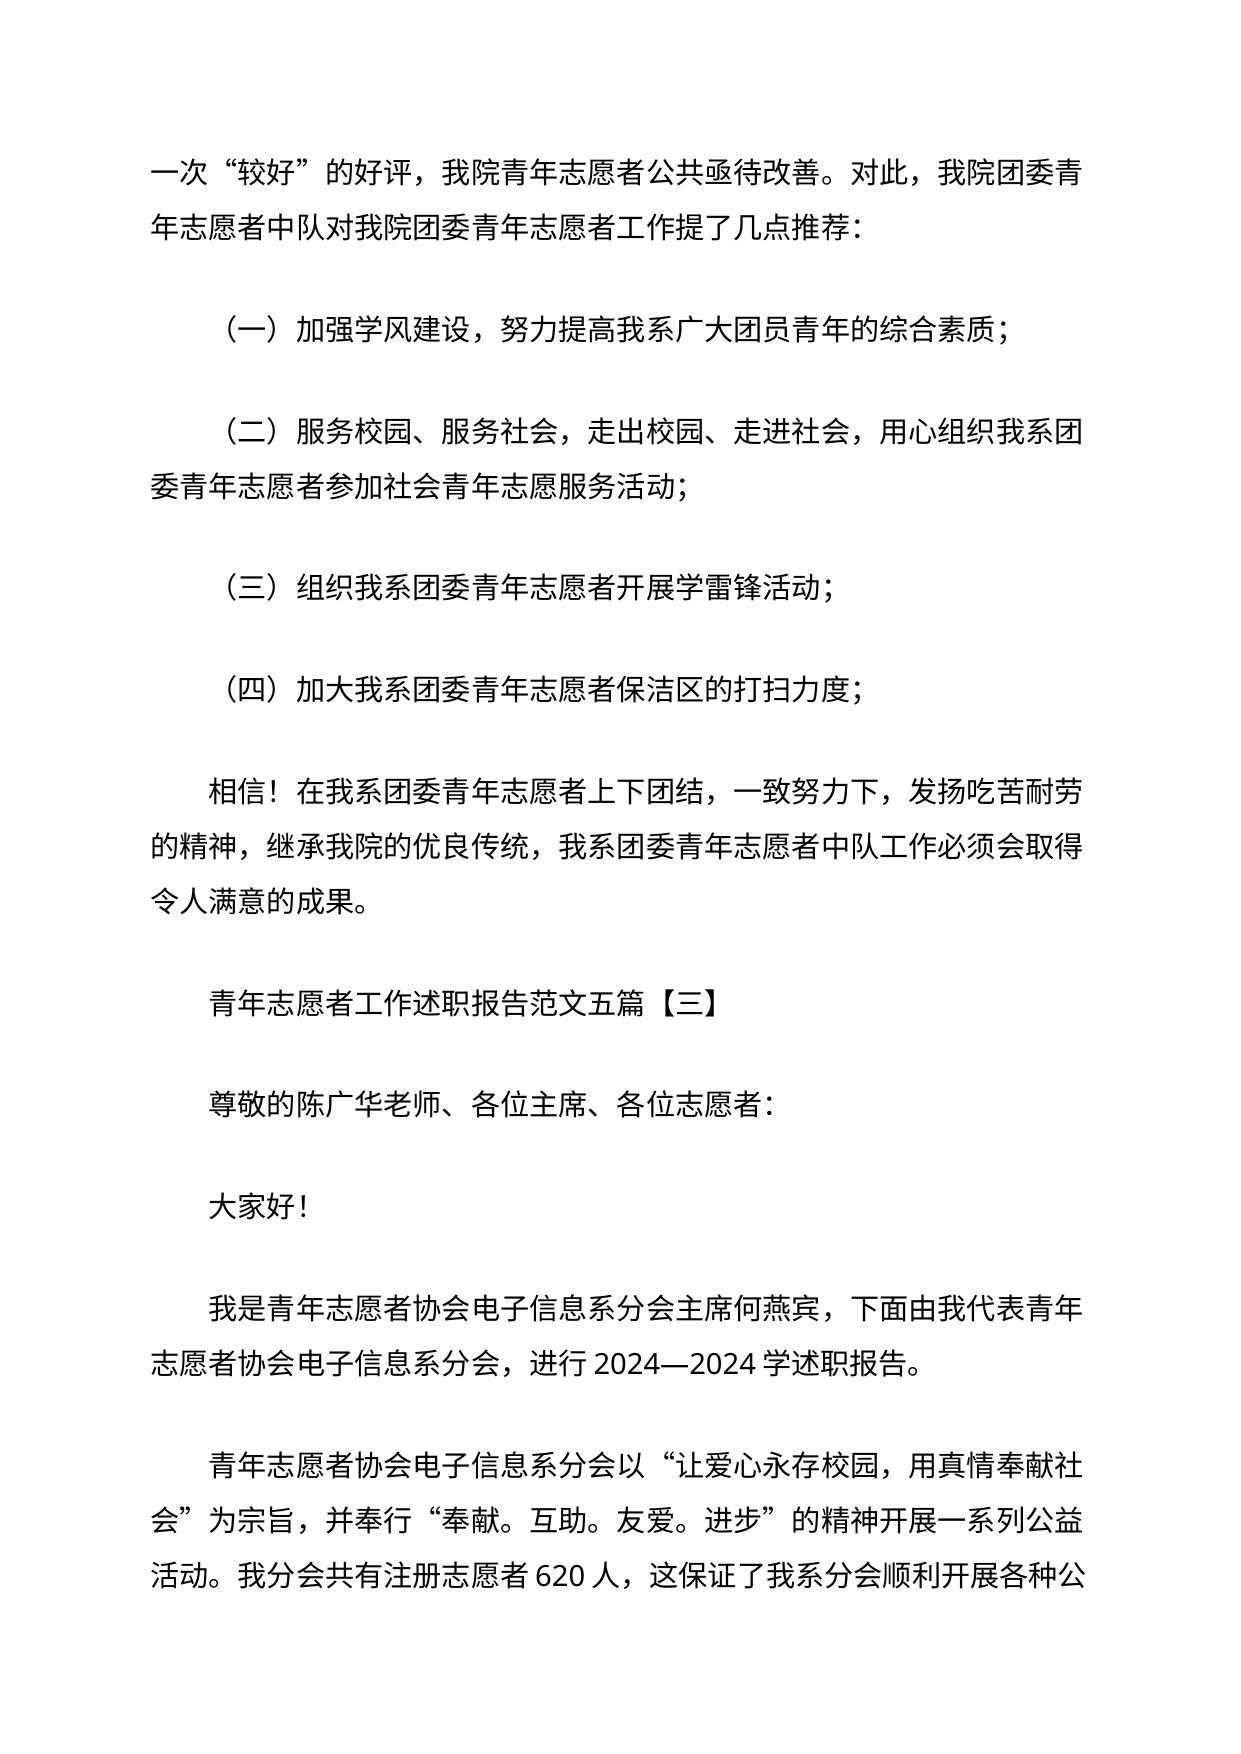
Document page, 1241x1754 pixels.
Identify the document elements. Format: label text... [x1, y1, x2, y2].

text 相信！在我系团委青年志愿者上下团结，一致努力下，发扬吃苦耐劳的精神，继承我院的优良传统，我系团委青年志愿者中队工作必须会取得令人满意的成果。 [150, 769, 1090, 921]
text （一）加强学风建设，努力提高我系广大团员青年的综合素质； [150, 307, 1090, 349]
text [150, 150, 1090, 247]
text 我是青年志愿者协会电子信息系分会主席何燕宾，下面由我代表青年志愿者协会电子信息系分会，进行2024—2024学述职报告。 [150, 1286, 1090, 1383]
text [150, 1442, 1090, 1594]
text （二）服务校园、服务社会，走出校园、走进社会，用心组织我系团委青年志愿者参加社会青年志愿服务活动； [150, 408, 1090, 506]
text 大家好！ [150, 1184, 1090, 1226]
text （三）组织我系团委青年志愿者开展学雷锋活动； [150, 565, 1090, 607]
text （四）加大我系团委青年志愿者保洁区的打扫力度； [150, 667, 1090, 709]
text 青年志愿者工作述职报告范文五篇【三】 [150, 980, 1090, 1022]
text 尊敬的陈广华老师、各位主席、各位志愿者： [150, 1082, 1090, 1124]
